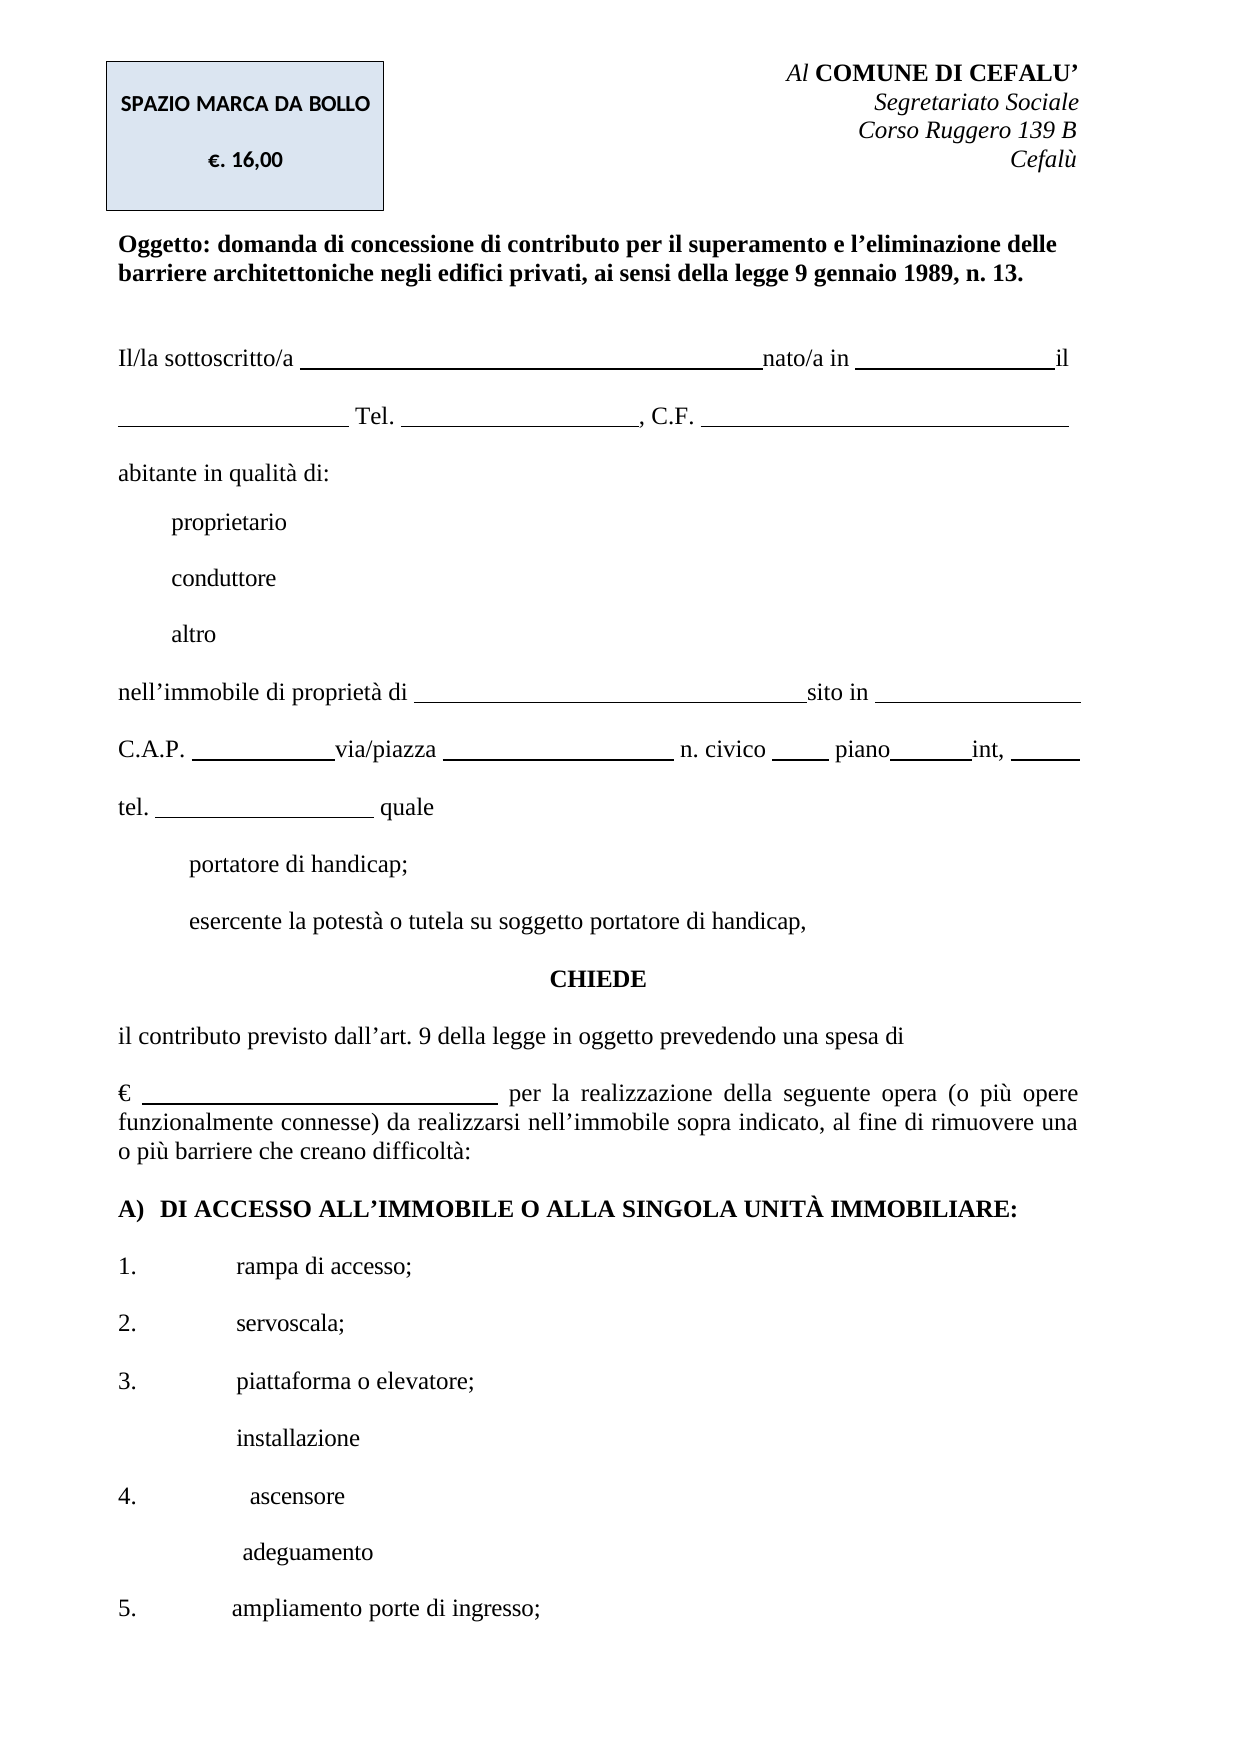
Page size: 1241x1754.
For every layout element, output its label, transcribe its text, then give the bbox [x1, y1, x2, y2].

text abitante in qualità di: proprietario [118, 458, 435, 535]
list rampa di accesso; [118, 1251, 1093, 1280]
text nell’immobile di proprietà di sito in [118, 677, 1093, 706]
text Tel. , C.F. [118, 401, 1093, 430]
text € per la realizzazione della seguente opera (o più opere funzionalmente connesse) da realizzarsi nell’immobile sopra indicato, al fine di rimuovere una o più barriere che creano difficoltà: [118, 1078, 1079, 1165]
text Segretariato Sociale [771, 87, 1079, 116]
text conduttore altro [171, 563, 319, 648]
list ascensore adeguamento [118, 1481, 376, 1566]
text Il/la sottoscritto/a nato/a in il [118, 343, 1093, 372]
text esercente la potestà o tutela su soggetto portatore di handicap, [189, 907, 1093, 935]
list servoscala; [118, 1308, 1093, 1337]
list piattaforma o elevatore; installazione [118, 1366, 475, 1452]
subtitle Oggetto: domanda di concessione di contributo per il superamento e l’eliminazione delle barriere architettoniche negli edifici privati, ai sensi della legge 9 gennaio 1989, n. 13. [118, 229, 1093, 286]
subtitle DI ACCESSO ALL’IMMOBILE O ALLA SINGOLA UNITÀ IMMOBILIARE: [118, 1194, 1093, 1223]
text Corso Ruggero 139 B [384, 116, 1079, 144]
subtitle Al COMUNE DI CEFALU’ [103, 58, 1079, 87]
text Cefalù [384, 144, 1079, 173]
list ampliamento porte di ingresso; [118, 1593, 1093, 1622]
text il contributo previsto dall’art. 9 della legge in oggetto prevedendo una spesa di [118, 1021, 1093, 1050]
text tel. quale portatore di handicap; [118, 792, 435, 878]
text C.A.P. via/piazza n. civico piano int, [118, 734, 1093, 763]
subtitle CHIEDE [104, 964, 1093, 993]
